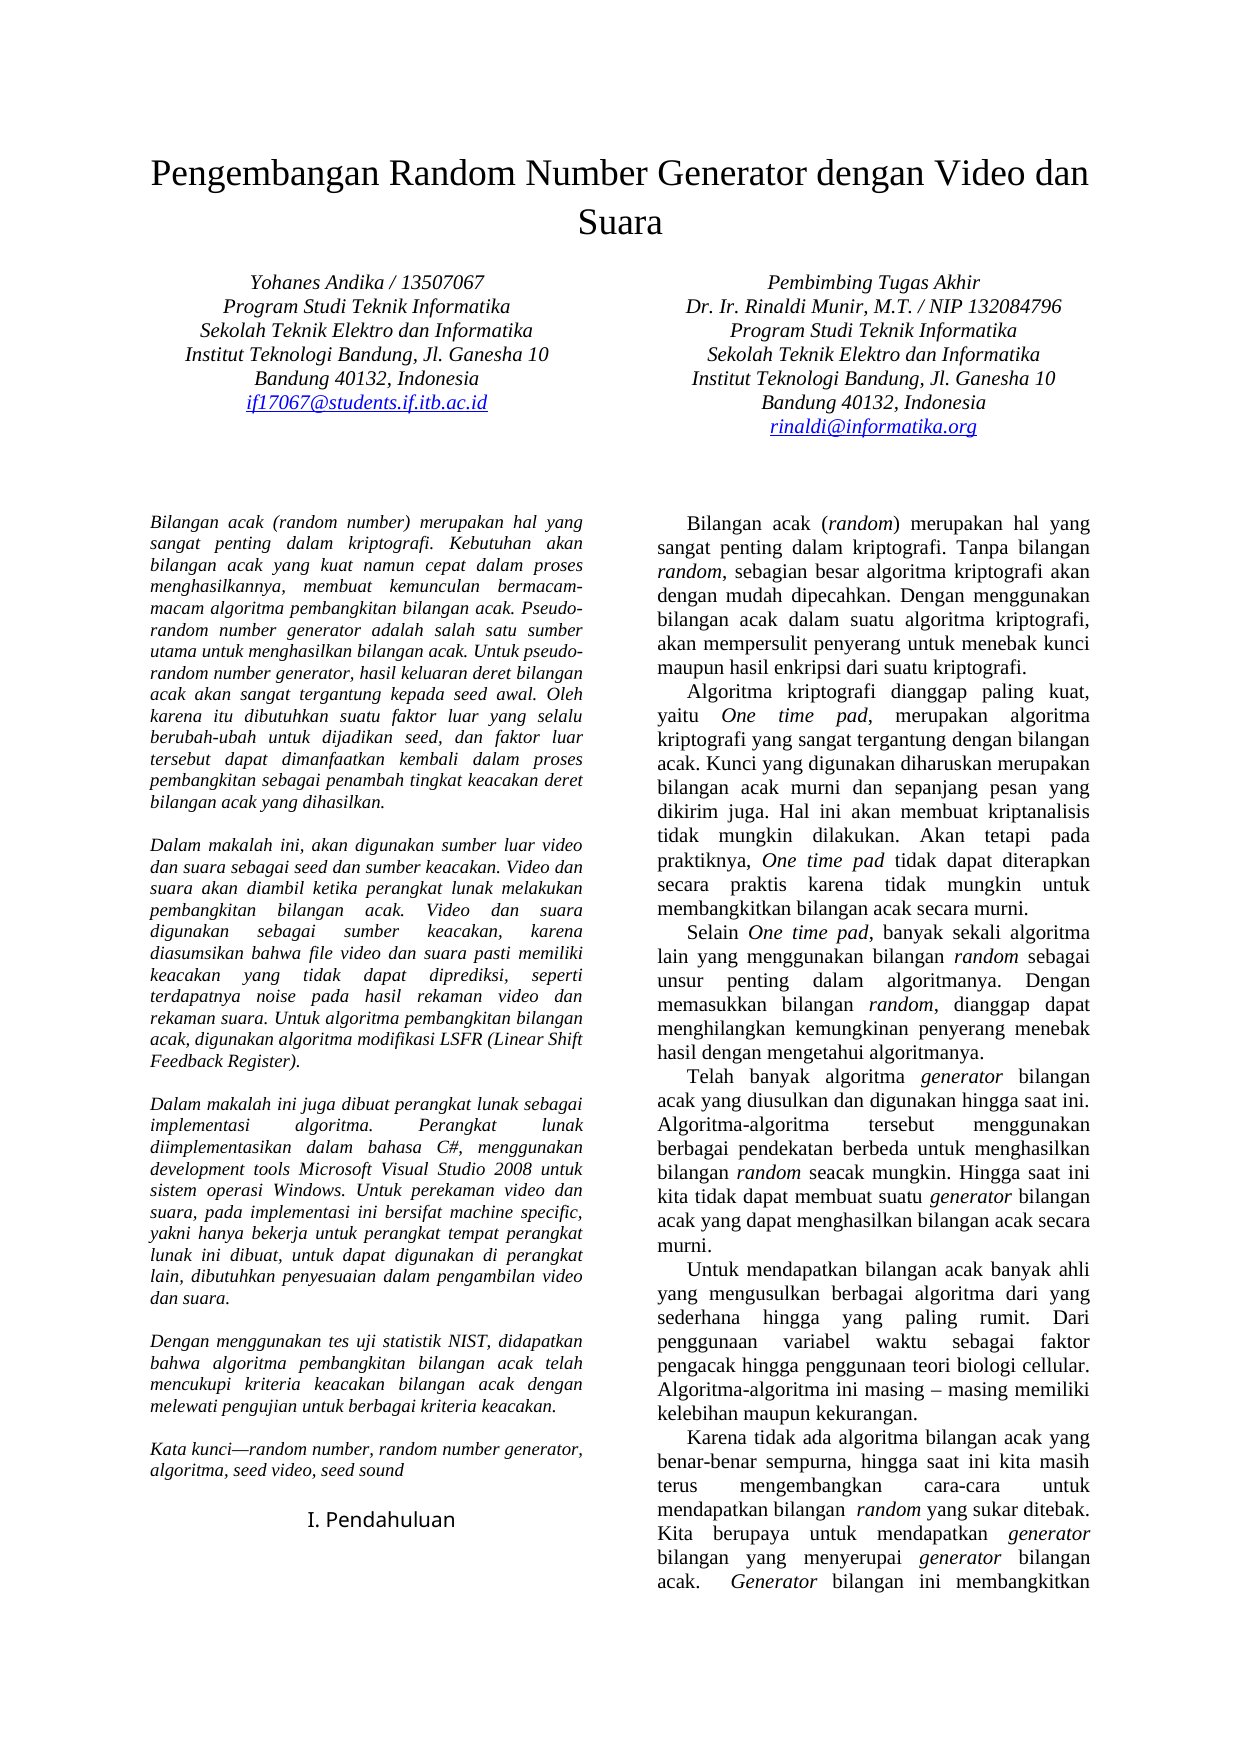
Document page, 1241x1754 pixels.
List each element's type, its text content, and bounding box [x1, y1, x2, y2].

text Institut Teknologi Bandung, Jl. Ganesha 10 Bandung 40132, Indonesia [657, 366, 1090, 414]
text Bilangan acak (random) merupakan hal yang sangat penting dalam kriptografi. Tanpa bilangan random, sebagian besar algoritma kriptografi akan dengan mudah dipecahkan. Dengan menggunakan bilangan acak dalam suatu algoritma kriptografi, akan mempersulit penyerang untuk menebak kunci maupun hasil enkripsi dari suatu kriptografi. [657, 511, 1090, 679]
text Dr. Ir. Rinaldi Munir, M.T. / NIP 132084796 [657, 294, 1090, 318]
text Kata kunci—random number, random number generator, algoritma, seed video, seed sound [150, 1438, 583, 1481]
text Yohanes Andika / 13507067 [150, 270, 583, 294]
text if17067@students.if.itb.ac.id [150, 390, 583, 414]
text Dalam makalah ini, akan digunakan sumber luar video dan suara sebagai seed dan sumber keacakan. Video dan suara akan diambil ketika perangkat lunak melakukan pembangkitan bilangan acak. Video dan suara digunakan sebagai sumber keacakan, karena diasumsikan bahwa file video dan suara pasti memiliki keacakan yang tidak dapat diprediksi, seperti terdapatnya noise pada hasil rekaman video dan rekaman suara. Untuk algoritma pembangkitan bilangan acak, digunakan algoritma modifikasi LSFR (Linear Shift Feedback Register). [150, 834, 583, 1071]
text Institut Teknologi Bandung, Jl. Ganesha 10 Bandung 40132, Indonesia [150, 342, 583, 390]
text Dalam makalah ini juga dibuat perangkat lunak sebagai implementasi algoritma. Perangkat lunak diimplementasikan dalam bahasa C#, menggunakan development tools Microsoft Visual Studio 2008 untuk sistem operasi Windows. Untuk perekaman video dan suara, pada implementasi ini bersifat machine specific, yakni hanya bekerja untuk perangkat tempat perangkat lunak ini dibuat, untuk dapat digunakan di perangkat lain, dibutuhkan penyesuaian dalam pengambilan video dan suara. [150, 1093, 583, 1308]
text I. Pendahuluan [150, 1505, 583, 1533]
text Telah banyak algoritma generator bilangan acak yang diusulkan dan digunakan hingga saat ini. Algoritma-algoritma tersebut menggunakan berbagai pendekatan berbeda untuk menghasilkan bilangan random seacak mungkin. Hingga saat ini kita tidak dapat membuat suatu generator bilangan acak yang dapat menghasilkan bilangan acak secara murni. [657, 1064, 1090, 1257]
text Program Studi Teknik Informatika [150, 294, 583, 318]
text Algoritma kriptografi dianggap paling kuat, yaitu One time pad, merupakan algoritma kriptografi yang sangat tergantung dengan bilangan acak. Kunci yang digunakan diharuskan merupakan bilangan acak murni dan sepanjang pesan yang dikirim juga. Hal ini akan membuat kriptanalisis tidak mungkin dilakukan. Akan tetapi pada praktiknya, One time pad tidak dapat diterapkan secara praktis karena tidak mungkin untuk membangkitkan bilangan acak secara murni. [657, 679, 1090, 920]
text Pembimbing Tugas Akhir [657, 270, 1090, 294]
text Bilangan acak (random number) merupakan hal yang sangat penting dalam kriptografi. Kebutuhan akan bilangan acak yang kuat namun cepat dalam proses menghasilkannya, membuat kemunculan bermacam-macam algoritma pembangkitan bilangan acak. Pseudo-random number generator adalah salah satu sumber utama untuk menghasilkan bilangan acak. Untuk pseudo-random number generator, hasil keluaran deret bilangan acak akan sangat tergantung kepada seed awal. Oleh karena itu dibutuhkan suatu faktor luar yang selalu berubah-ubah untuk dijadikan seed, dan faktor luar tersebut dapat dimanfaatkan kembali dalam proses pembangkitan sebagai penambah tingkat keacakan deret bilangan acak yang dihasilkan. [150, 511, 583, 812]
text Dengan menggunakan tes uji statistik NIST, didapatkan bahwa algoritma pembangkitan bilangan acak telah mencukupi kriteria keacakan bilangan acak dengan melewati pengujian untuk berbagai kriteria keacakan. [150, 1330, 583, 1416]
text Sekolah Teknik Elektro dan Informatika [150, 318, 583, 342]
text Pengembangan Random Number Generator dengan Video dan Suara [150, 150, 1090, 243]
text Selain One time pad, banyak sekali algoritma lain yang menggunakan bilangan random sebagai unsur penting dalam algoritmanya. Dengan memasukkan bilangan random, dianggap dapat menghilangkan kemungkinan penyerang menebak hasil dengan mengetahui algoritmanya. [657, 920, 1090, 1064]
text Sekolah Teknik Elektro dan Informatika [657, 342, 1090, 366]
text Program Studi Teknik Informatika [657, 318, 1090, 342]
text rinaldi@informatika.org [657, 414, 1090, 438]
text Untuk mendapatkan bilangan acak banyak ahli yang mengusulkan berbagai algoritma dari yang sederhana hingga yang paling rumit. Dari penggunaan variabel waktu sebagai faktor pengacak hingga penggunaan teori biologi cellular. Algoritma-algoritma ini masing – masing memiliki kelebihan maupun kekurangan. [657, 1257, 1090, 1425]
